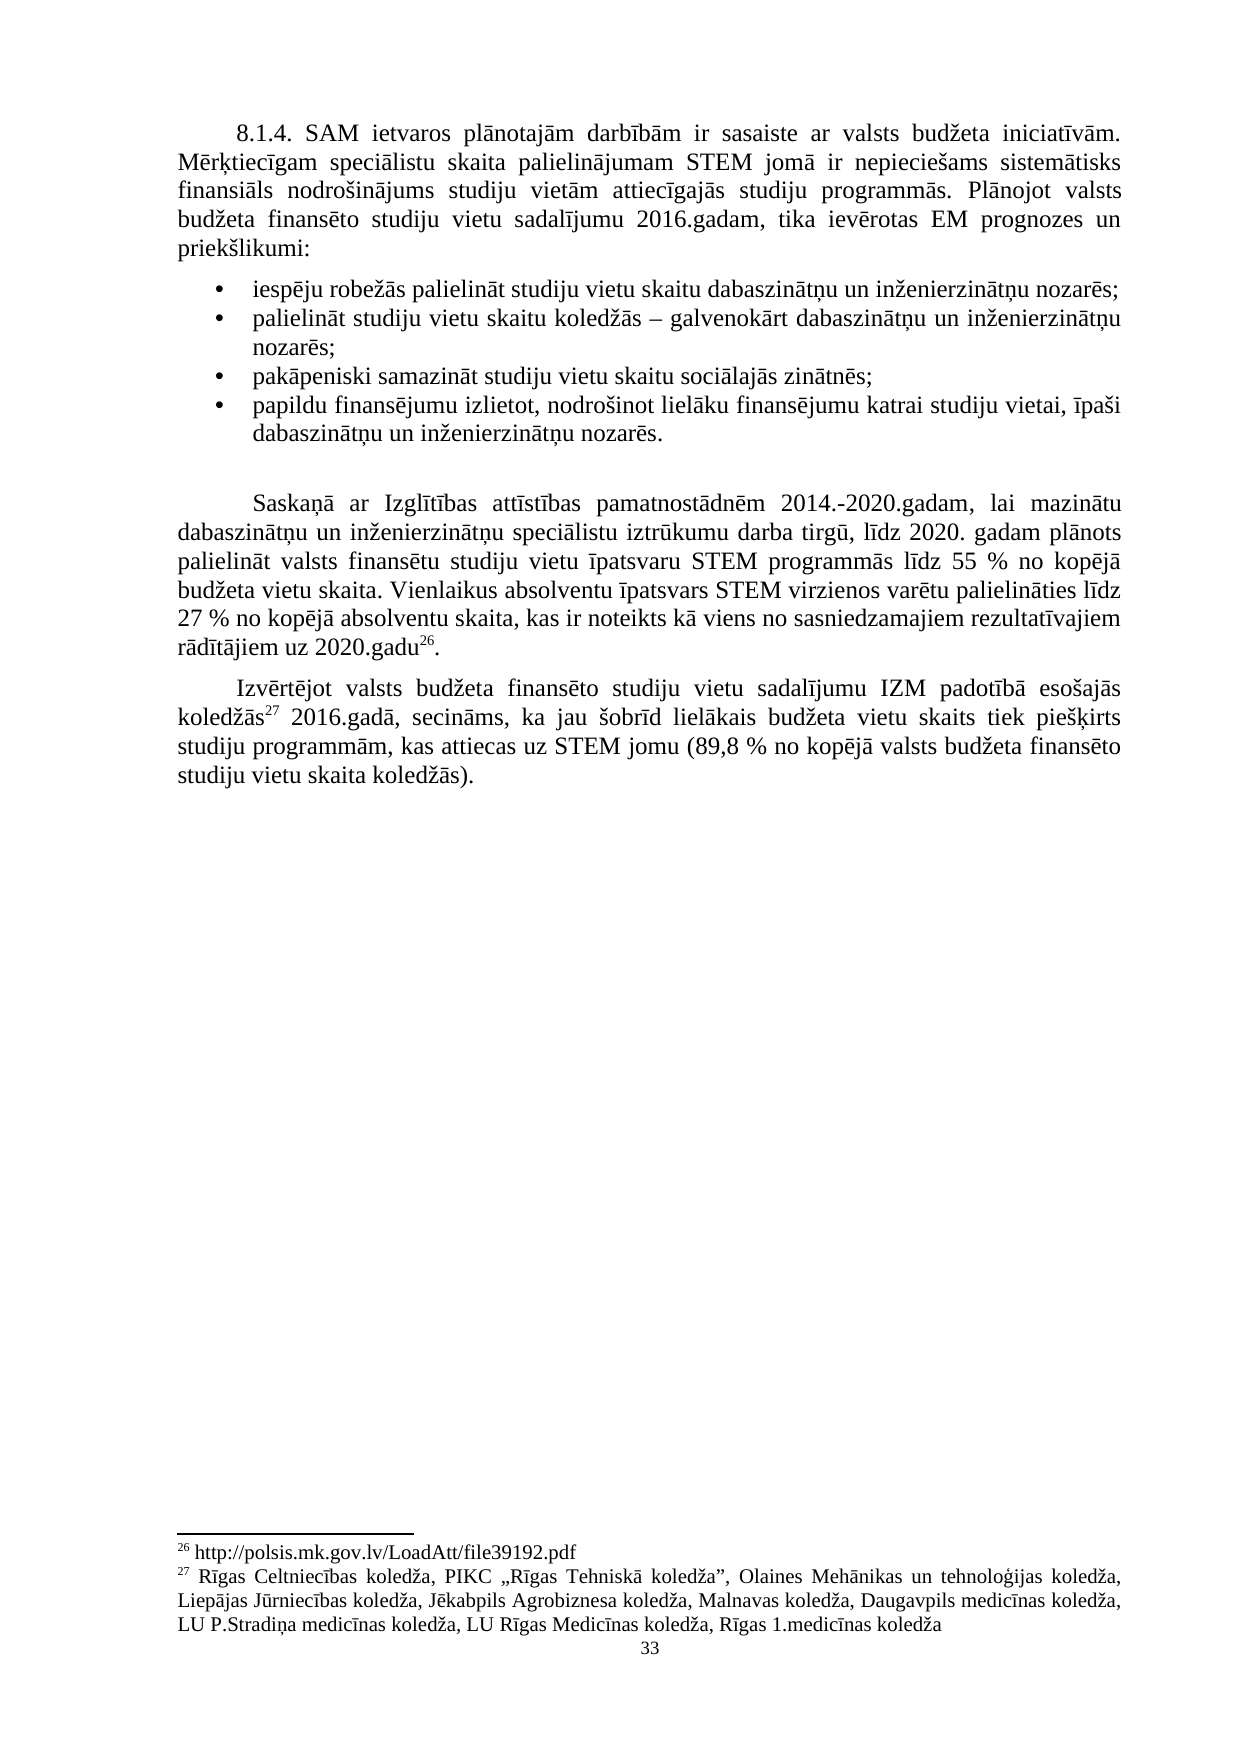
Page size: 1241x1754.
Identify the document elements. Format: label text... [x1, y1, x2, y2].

list papildu finansējumu izlietot, nodrošinot lielāku finansējumu katrai studiju vietai, īpaši dabaszinātņu un inženierzinātņu nozarēs. [215, 390, 1122, 447]
list palielināt studiju vietu skaitu koledžās – galvenokārt dabaszinātņu un inženierzinātņu nozarēs; [215, 303, 1122, 361]
text Saskaņā ar Izglītības attīstības pamatnostādnēm 2014.-2020.gadam, lai mazinātu dabaszinātņu un inženierzinātņu speciālistu iztrūkumu darba tirgū, līdz 2020. gadam plānots palielināt valsts finansētu studiju vietu īpatsvaru STEM programmās līdz 55 % no kopējā budžeta vietu skaita. Vienlaikus absolventu īpatsvars STEM virzienos varētu palielināties līdz 27 % no kopējā absolventu skaita, kas ir noteikts kā viens no sasniedzamajiem rezultatīvajiem rādītājiem uz 2020.gadu. [177, 488, 1122, 661]
list iespēju robežās palielināt studiju vietu skaitu dabaszinātņu un inženierzinātņu nozarēs; [215, 274, 1122, 303]
list pakāpeniski samazināt studiju vietu skaitu sociālajās zinātnēs; [215, 361, 1122, 390]
text 8.1.4. SAM ietvaros plānotajām darbībām ir sasaiste ar valsts budžeta iniciatīvām. Mērķtiecīgam speciālistu skaita palielinājumam STEM jomā ir nepieciešams sistemātisks finansiāls nodrošinājums studiju vietām attiecīgajās studiju programmās. Plānojot valsts budžeta finansēto studiju vietu sadalījumu 2016.gadam, tika ievērotas EM prognozes un priekšlikumi: [177, 118, 1122, 262]
text Izvērtējot valsts budžeta finansēto studiju vietu sadalījumu IZM padotībā esošajās koledžās 2016.gadā, secināms, ka jau šobrīd lielākais budžeta vietu skaits tiek piešķirts studiju programmām, kas attiecas uz STEM jomu (89,8 % no kopējā valsts budžeta finansēto studiju vietu skaita koledžās). [177, 673, 1122, 788]
